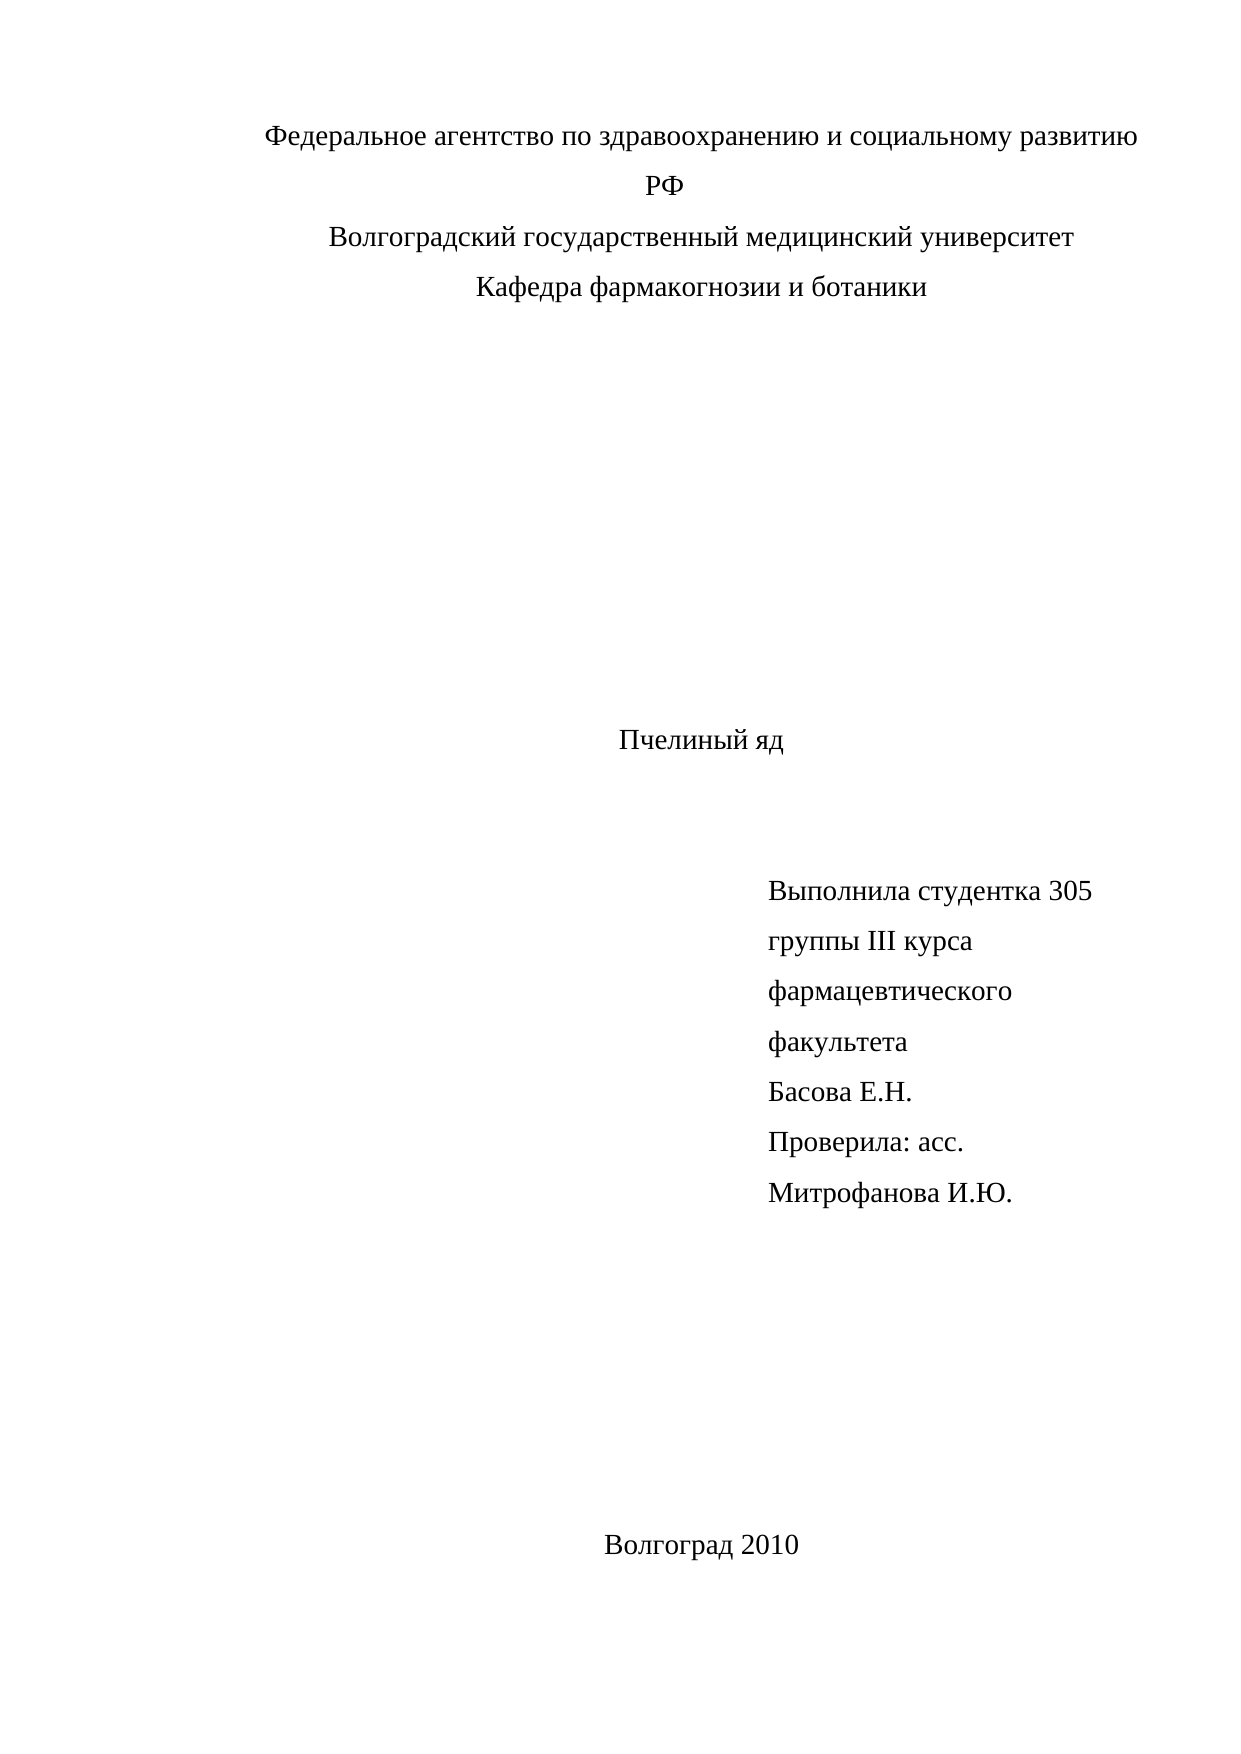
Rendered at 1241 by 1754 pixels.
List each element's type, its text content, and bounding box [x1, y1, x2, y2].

text Пчелиный яд [177, 722, 1152, 755]
text Проверила: асс. [768, 1124, 1152, 1158]
text Федеральное агентство по здравоохранению и социальному развитию РФ [177, 118, 1152, 202]
text Басова Е.Н. [768, 1074, 1152, 1108]
text Волгоград 2010 [177, 1527, 1152, 1560]
text Кафедра фармакогнозии и ботаники [177, 269, 1152, 303]
text Выполнила студентка 305 группы III курса фармацевтического факультета [768, 873, 1152, 1057]
text Митрофанова И.Ю. [768, 1175, 1152, 1208]
text Волгоградский государственный медицинский университет [177, 219, 1152, 252]
